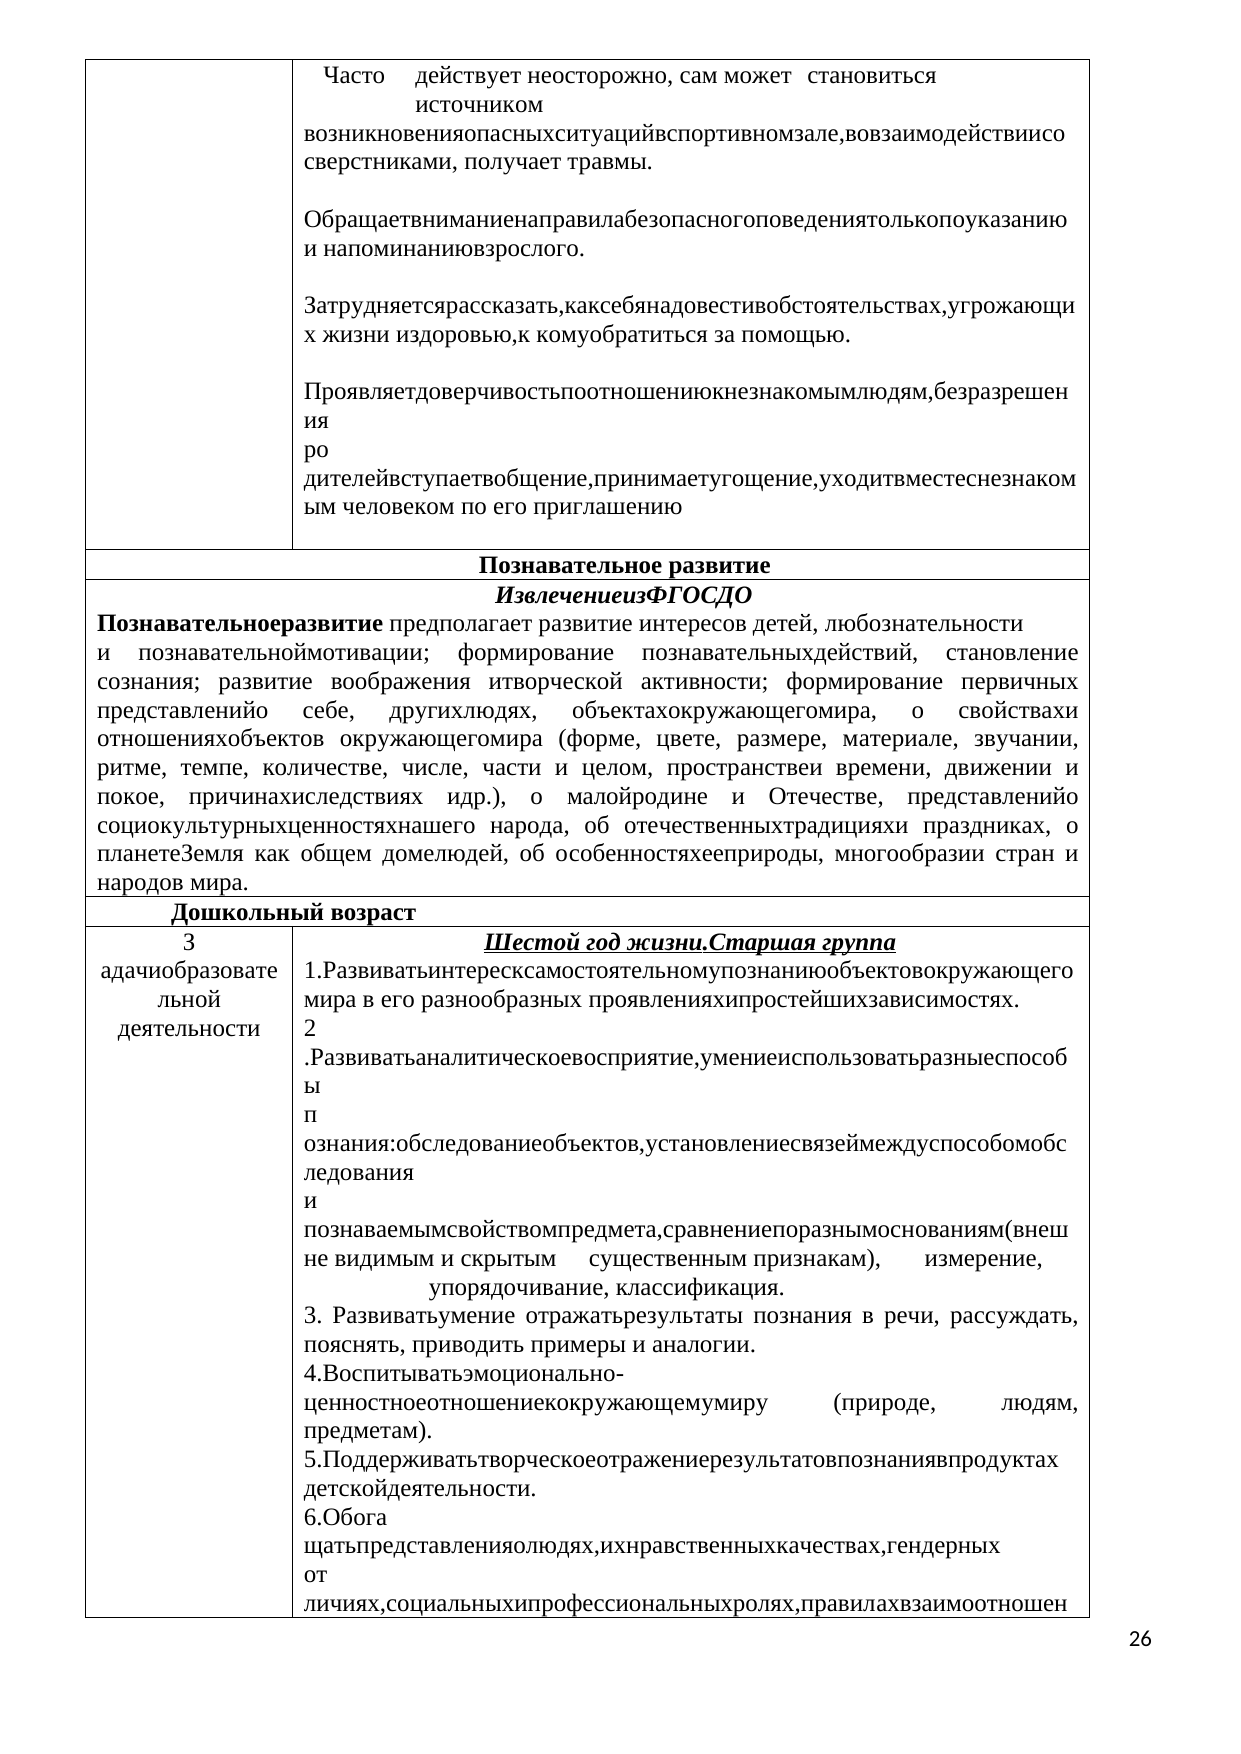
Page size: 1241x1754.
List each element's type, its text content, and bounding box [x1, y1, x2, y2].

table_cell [86, 927, 292, 1617]
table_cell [293, 60, 1089, 549]
table_cell Дошкольный возраст [86, 897, 1089, 926]
table_cell ИзвлечениеизФГОСДО Познавательноеразвитие предполагает развитие интересов детей, любознательности и познавательноймотивации; формирование познавательныхдействий, становление сознания; развитие воображения итворческой активности; формирование первичных представленийо себе, другихлюдях, объектахокружающегомира, о свойствахи отношенияхобъектов окружающегомира (форме, цвете, размере, материале, звучании, ритме, темпе, количестве, числе, части и целом, пространствеи времени, движении и покое, причинахиследствиях идр.), о малойродине и Отечестве, представленийо социокультурныхценностяхнашего народа, об отечественныхтрадицияхи праздниках, о планетеЗемля как общем домелюдей, об особенностяхееприроды, многообразии стран и народов мира. [86, 580, 1089, 896]
table_cell Познавательное развитие [86, 550, 1089, 579]
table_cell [293, 927, 1089, 1617]
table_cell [86, 60, 292, 549]
